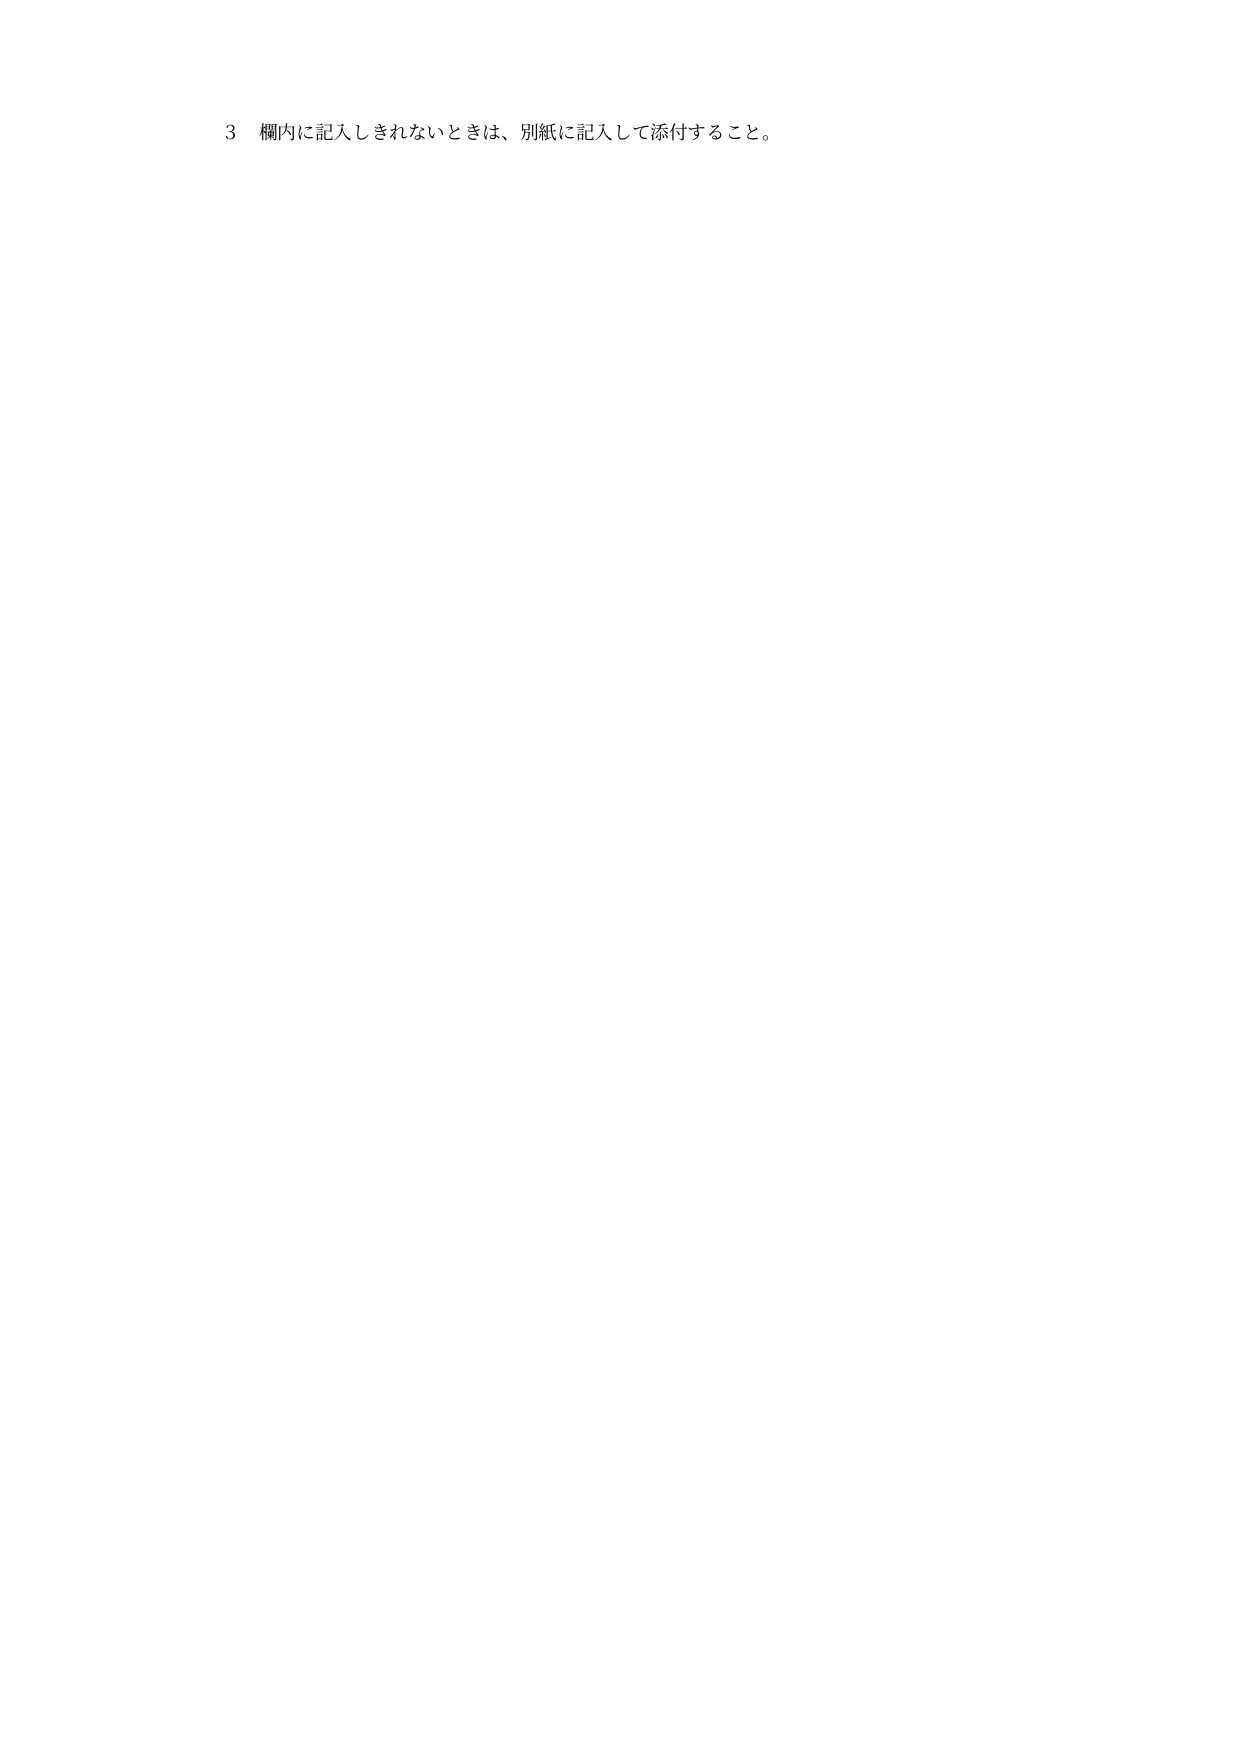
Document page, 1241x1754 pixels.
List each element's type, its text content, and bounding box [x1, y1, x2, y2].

text ３ 欄内に記入しきれないときは、別紙に記入して添付すること。 [148, 118, 1122, 145]
